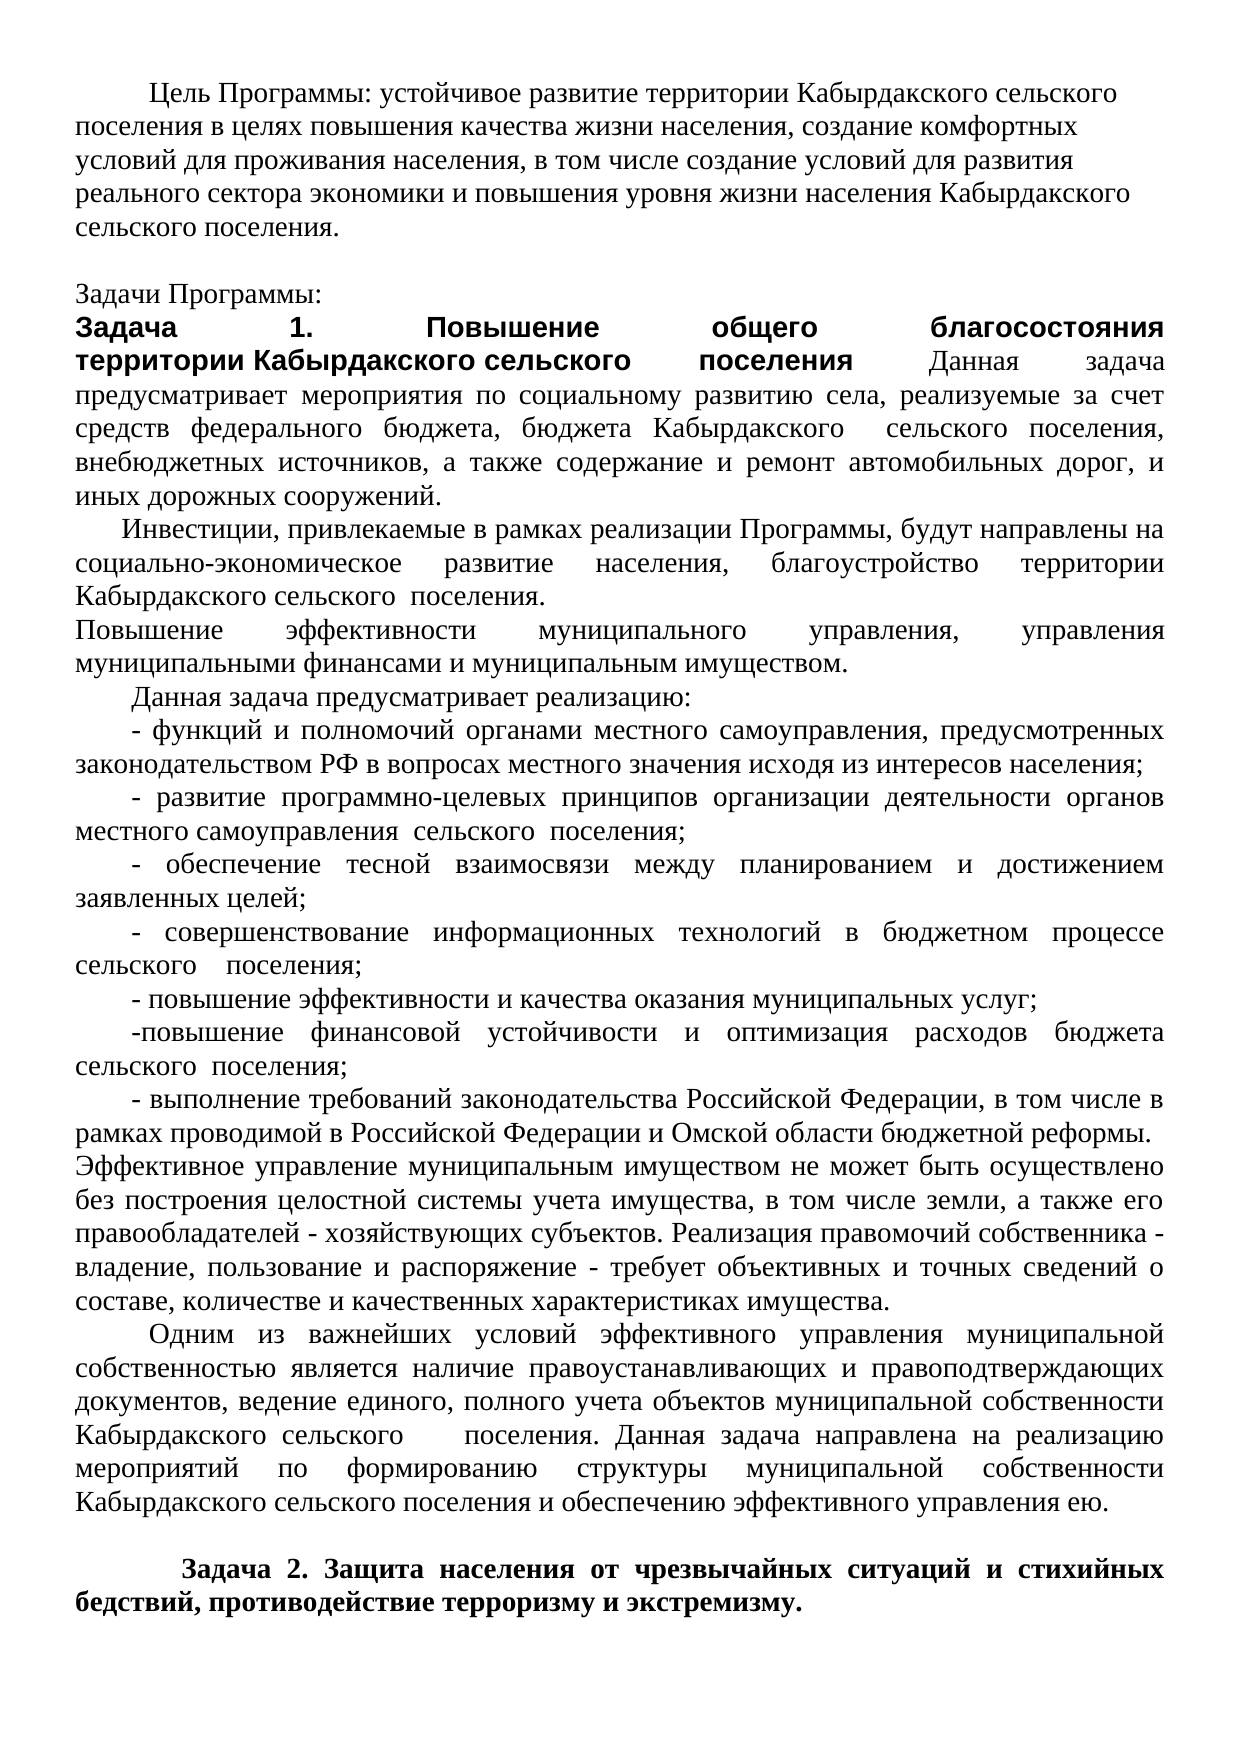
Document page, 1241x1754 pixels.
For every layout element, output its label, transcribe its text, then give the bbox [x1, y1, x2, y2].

text Задачи Программы: [75, 276, 1166, 310]
text - совершенствование информационных технологий в бюджетном процессе сельского поселения; [75, 914, 1165, 981]
text Данная задача предусматривает реализацию: [75, 679, 1165, 712]
text Инвестиции, привлекаемые в рамках реализации Программы, будут направлены на социально-экономическое развитие населения, благоустройство территории Кабырдакского сельского поселения. [75, 511, 1165, 612]
text -повышение финансовой устойчивости и оптимизация расходов бюджета сельского поселения; [75, 1014, 1165, 1081]
text - повышение эффективности и качества оказания муниципальных услуг; [75, 981, 1165, 1014]
text Задача 2. Защита населения от чрезвычайных ситуаций и стихийных бедствий, противодействие терроризму и экстремизму. [75, 1551, 1165, 1618]
text - выполнение требований законодательства Российской Федерации, в том числе в рамках проводимой в Российской Федерации и Омской области бюджетной реформы. [75, 1081, 1165, 1148]
text Одним из важнейших условий эффективного управления муниципальной собственностью является наличие правоустанавливающих и правоподтверждающих документов, ведение единого, полного учета объектов муниципальной собственности Кабырдакского сельского поселения. Данная задача направлена на реализацию мероприятий по формированию структуры муниципальной собственности Кабырдакского сельского поселения и обеспечению эффективного управления ею. [75, 1316, 1165, 1517]
text - обеспечение тесной взаимосвязи между планированием и достижением заявленных целей; [75, 847, 1165, 914]
text Эффективное управление муниципальным имуществом не может быть осуществлено без построения целостной системы учета имущества, в том числе земли, а также его правообладателей - хозяйствующих субъектов. Реализация правомочий собственника - владение, пользование и распоряжение - требует объективных и точных сведений о составе, количестве и качественных характеристиках имущества. [75, 1148, 1165, 1316]
text - функций и полномочий органами местного самоуправления, предусмотренных законодательством РФ в вопросах местного значения исходя из интересов населения; [75, 712, 1165, 779]
text Повышение эффективности муниципального управления, управления муниципальными финансами и муниципальным имуществом. [75, 612, 1166, 679]
text Цель Программы: устойчивое развитие территории Кабырдакского сельского поселения в целях повышения качества жизни населения, создание комфортных условий для проживания населения, в том числе создание условий для развития реального сектора экономики и повышения уровня жизни населения Кабырдакского сельского поселения. [75, 75, 1165, 243]
text Задача 1. Повышение общего благосостояния территории Кабырдакского сельского поселения Данная задача предусматривает мероприятия по социальному развитию села, реализуемые за счет средств федерального бюджета, бюджета Кабырдакского сельского поселения, внебюджетных источников, а также содержание и ремонт автомобильных дорог, и иных дорожных сооружений. [75, 343, 1165, 511]
text - развитие программно-целевых принципов организации деятельности органов местного самоуправления сельского поселения; [75, 779, 1165, 847]
